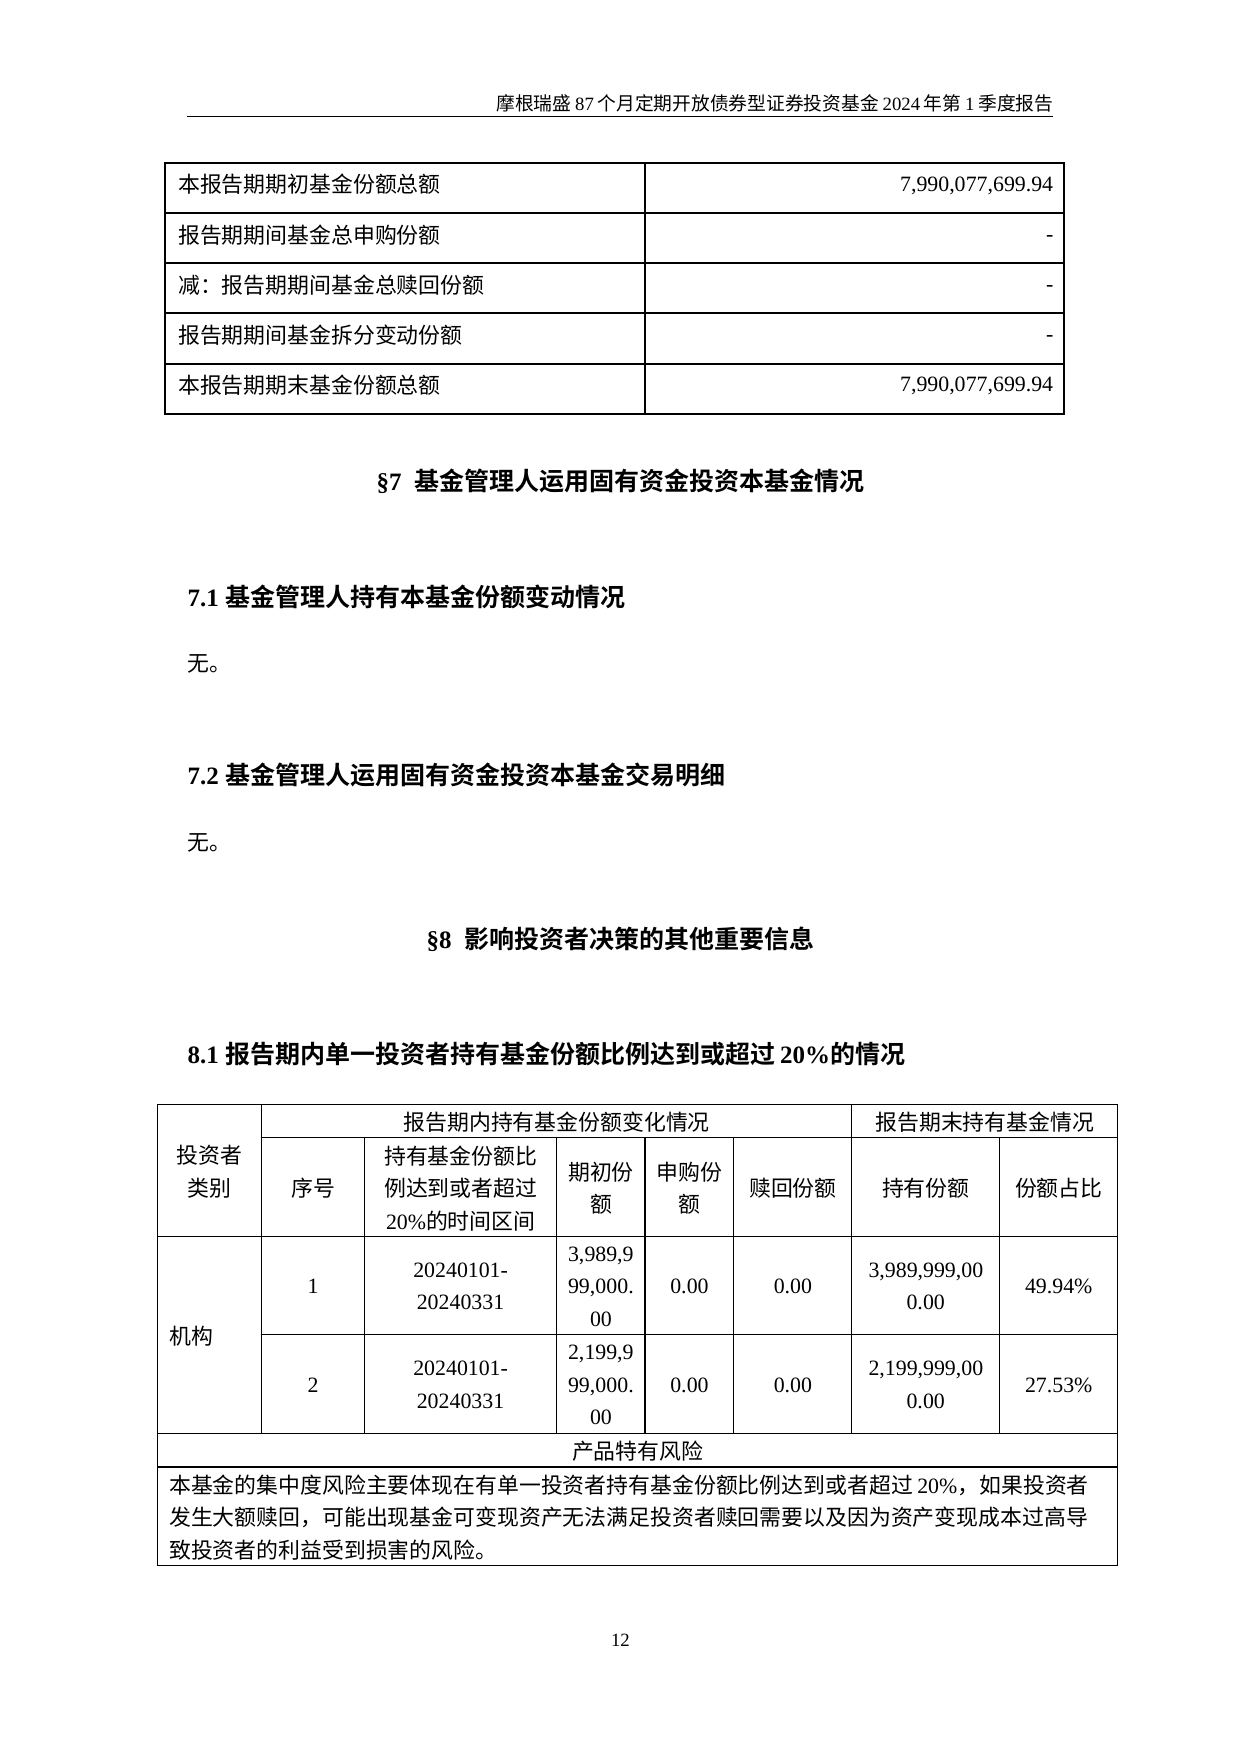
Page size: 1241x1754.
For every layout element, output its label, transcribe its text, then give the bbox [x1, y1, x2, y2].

table_cell 0.00 [646, 1237, 733, 1334]
table_cell 49.94% [1000, 1237, 1117, 1334]
table_cell 0.00 [646, 1335, 733, 1433]
table_cell 申购份额 [646, 1138, 733, 1236]
table_header 投资者类别 [158, 1105, 261, 1236]
table_cell - [646, 264, 1063, 312]
table_cell 期初份额 [557, 1138, 644, 1236]
table_cell 3,989,999,000.00 [557, 1237, 644, 1334]
table_cell 2,199,999,000.00 [852, 1335, 999, 1433]
table_cell 份额占比 [1000, 1138, 1117, 1236]
table_cell 持有基金份额比例达到或者超过20%的时间区间 [365, 1138, 556, 1236]
table_cell 2 [262, 1335, 364, 1433]
table_cell 0.00 [734, 1335, 851, 1433]
table_cell 本报告期期末基金份额总额 [166, 365, 644, 412]
table_cell 报告期期间基金拆分变动份额 [166, 314, 644, 362]
text 8.1 报告期内单一投资者持有基金份额比例达到或超过20%的情况 [187, 1021, 1053, 1086]
table_cell 序号 [262, 1138, 364, 1236]
table_header 报告期末持有基金情况 [852, 1105, 1117, 1137]
table_cell 7,990,077,699.94 [646, 365, 1063, 412]
table_cell 报告期期间基金总申购份额 [166, 214, 644, 262]
table_header 报告期内持有基金份额变化情况 [262, 1105, 851, 1137]
table_header 7,990,077,699.94 [646, 164, 1063, 212]
table_cell 27.53% [1000, 1335, 1117, 1433]
table_cell 20240101-20240331 [365, 1335, 556, 1433]
table_cell 减：报告期期间基金总赎回份额 [166, 264, 644, 312]
table_cell 赎回份额 [734, 1138, 851, 1236]
text 7.2 基金管理人运用固有资金投资本基金交易明细 [187, 741, 1053, 806]
table_cell 2,199,999,000.00 [557, 1335, 644, 1433]
table_cell - [646, 214, 1063, 262]
text 无。 [187, 646, 1053, 678]
table_cell 20240101-20240331 [365, 1237, 556, 1334]
subtitle §8 影响投资者决策的其他重要信息 [187, 905, 1053, 970]
table_cell 1 [262, 1237, 364, 1334]
table_cell 机构 [158, 1237, 261, 1433]
table_cell 3,989,999,000.00 [852, 1237, 999, 1334]
text 7.1 基金管理人持有本基金份额变动情况 [187, 563, 1053, 628]
text 无。 [187, 824, 1053, 857]
table_cell 本基金的集中度风险主要体现在有单一投资者持有基金份额比例达到或者超过20%，如果投资者发生大额赎回，可能出现基金可变现资产无法满足投资者赎回需要以及因为资产变现成本过高导致投资者的利益受到损害的风险。 [158, 1468, 1117, 1565]
table_header 本报告期期初基金份额总额 [166, 164, 644, 212]
table_cell 持有份额 [852, 1138, 999, 1236]
table_cell 0.00 [734, 1237, 851, 1334]
table_cell - [646, 314, 1063, 362]
subtitle §7 基金管理人运用固有资金投资本基金情况 [187, 447, 1053, 512]
table_cell 产品特有风险 [158, 1434, 1117, 1466]
